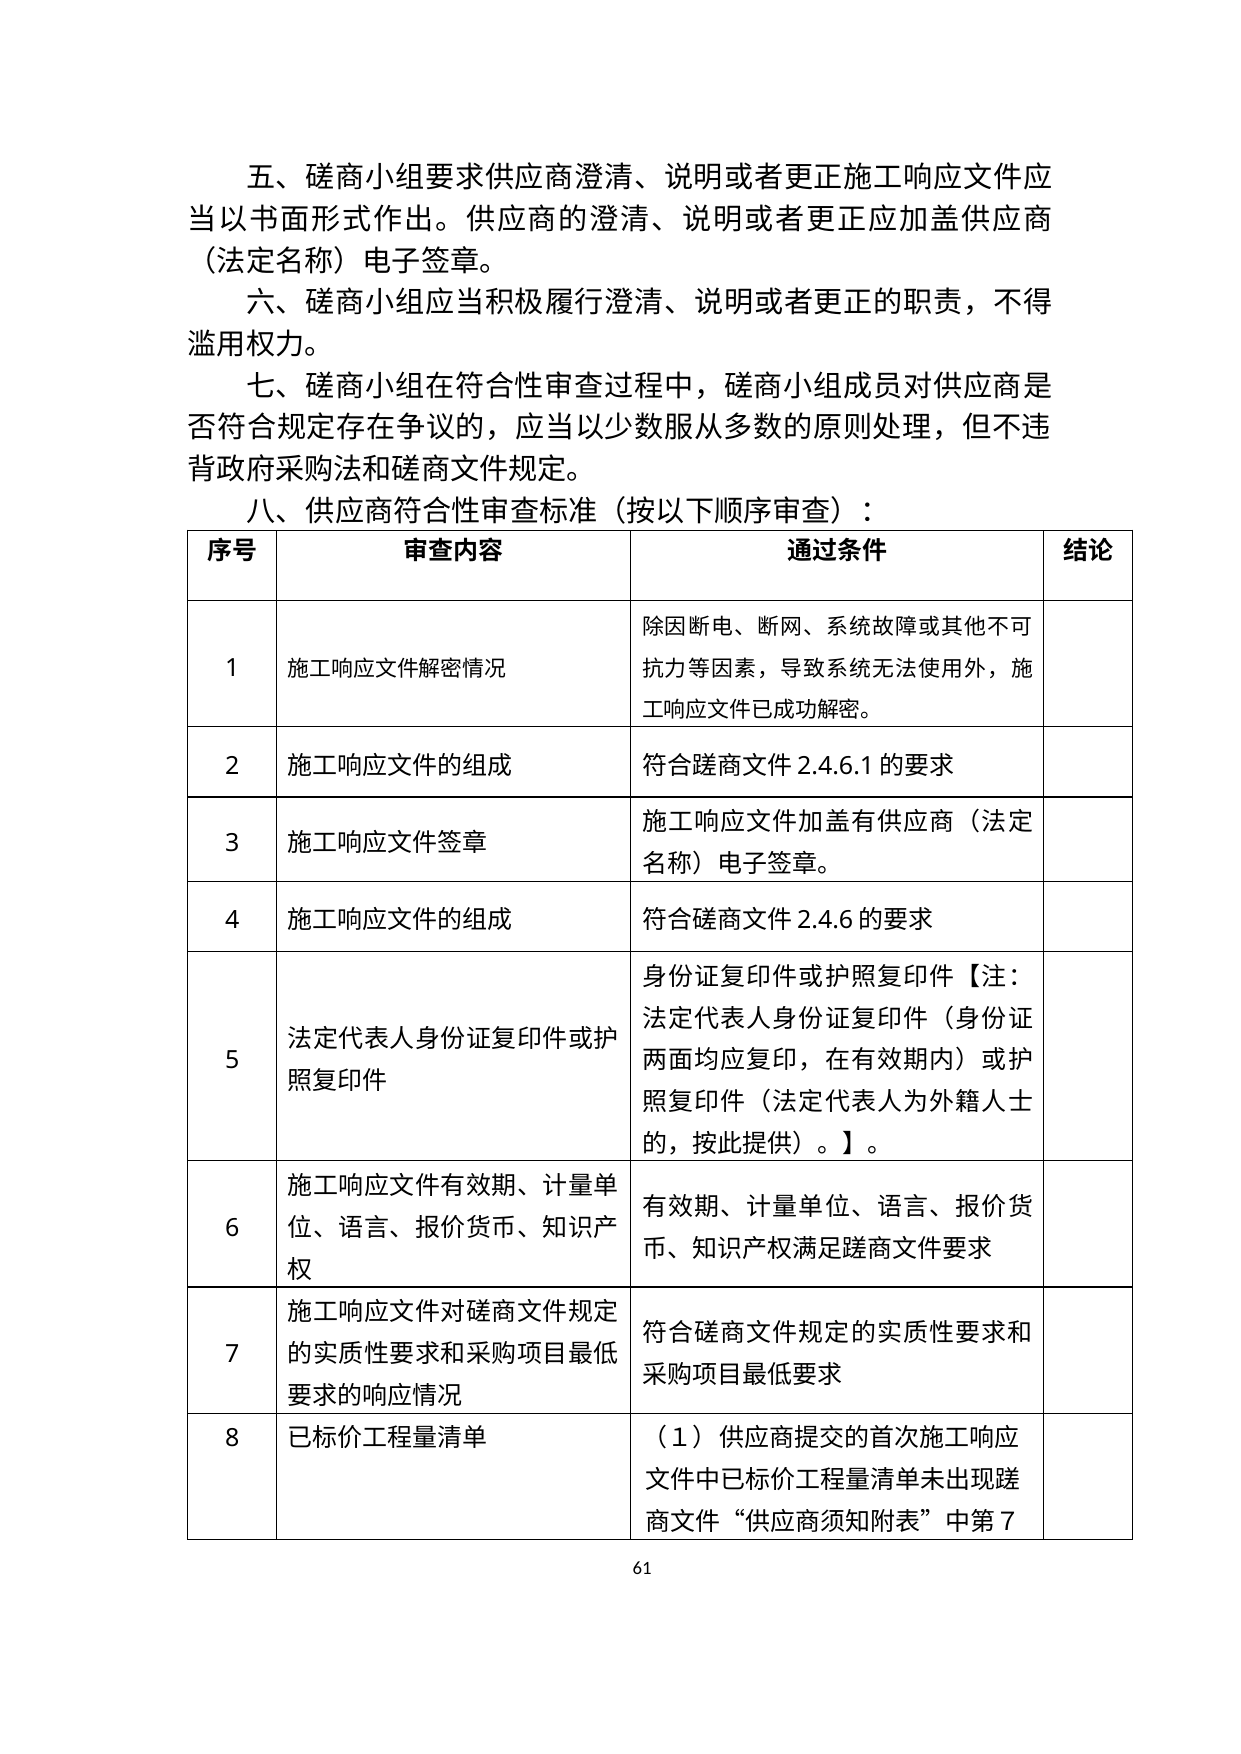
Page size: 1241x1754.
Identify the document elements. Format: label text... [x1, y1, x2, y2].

table_cell [1044, 952, 1132, 1160]
table_cell 有效期、计量单位、语言、报价货币、知识产权满足蹉商文件要求 [631, 1161, 1043, 1286]
table_header 序号 [188, 531, 276, 600]
table_cell 2 [188, 727, 276, 796]
table_cell 法定代表人身份证复印件或护照复印件 [277, 952, 630, 1160]
table_cell 施工响应文件签章 [277, 798, 630, 881]
table_header 结论 [1044, 531, 1132, 600]
table_cell 6 [188, 1161, 276, 1286]
table_cell 7 [188, 1288, 276, 1412]
table_header 审查内容 [277, 531, 630, 600]
table_cell 符合磋商文件2.4.6的要求 [631, 882, 1043, 951]
list 供应商符合性审查标准（按以下顺序审查）： [187, 488, 1053, 529]
table_cell 施工响应文件加盖有供应商（法定名称）电子签章。 [631, 798, 1043, 881]
table_cell 施工响应文件的组成 [277, 882, 630, 951]
list 磋商小组要求供应商澄清、说明或者更正施工响应文件应当以书面形式作出。供应商的澄清、说明或者更正应加盖供应商（法定名称）电子签章。 [187, 154, 1053, 279]
table_cell [1044, 882, 1132, 951]
table_cell [1044, 727, 1132, 796]
table_cell 符合磋商文件规定的实质性要求和采购项目最低要求 [631, 1288, 1043, 1412]
table_cell [1044, 1288, 1132, 1412]
table_cell [1044, 601, 1132, 726]
table_cell 5 [188, 952, 276, 1160]
table_cell 4 [188, 882, 276, 951]
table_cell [631, 1414, 1043, 1538]
table_cell 施工响应文件对磋商文件规定的实质性要求和采购项目最低要求的响应情况 [277, 1288, 630, 1412]
list 磋商小组应当积极履行澄清、说明或者更正的职责，不得滥用权力。 [187, 279, 1053, 363]
table_cell [1044, 1161, 1132, 1286]
table_cell [1044, 1414, 1132, 1538]
table_cell [1044, 798, 1132, 881]
table_cell 施工响应文件有效期、计量单位、语言、报价货币、知识产权 [277, 1161, 630, 1286]
table_cell 1 [188, 601, 276, 726]
table_cell 3 [188, 798, 276, 881]
table_cell 除因断电、断网、系统故障或其他不可抗力等因素，导致系统无法使用外，施工响应文件已成功解密。 [631, 601, 1043, 726]
table_cell 身份证复印件或护照复印件【注：法定代表人身份证复印件（身份证两面均应复印，在有效期内）或护照复印件（法定代表人为外籍人士的，按此提供）。】。 [631, 952, 1043, 1160]
list 磋商小组在符合性审查过程中，磋商小组成员对供应商是否符合规定存在争议的，应当以少数服从多数的原则处理，但不违背政府采购法和磋商文件规定。 [187, 363, 1053, 488]
table_cell 8 [188, 1414, 276, 1538]
table_cell 施工响应文件的组成 [277, 727, 630, 796]
table_cell 符合蹉商文件2.4.6.1的要求 [631, 727, 1043, 796]
table_header 通过条件 [631, 531, 1043, 600]
table_cell 施工响应文件解密情况 [277, 601, 630, 726]
table_cell 已标价工程量清单 [277, 1414, 630, 1538]
